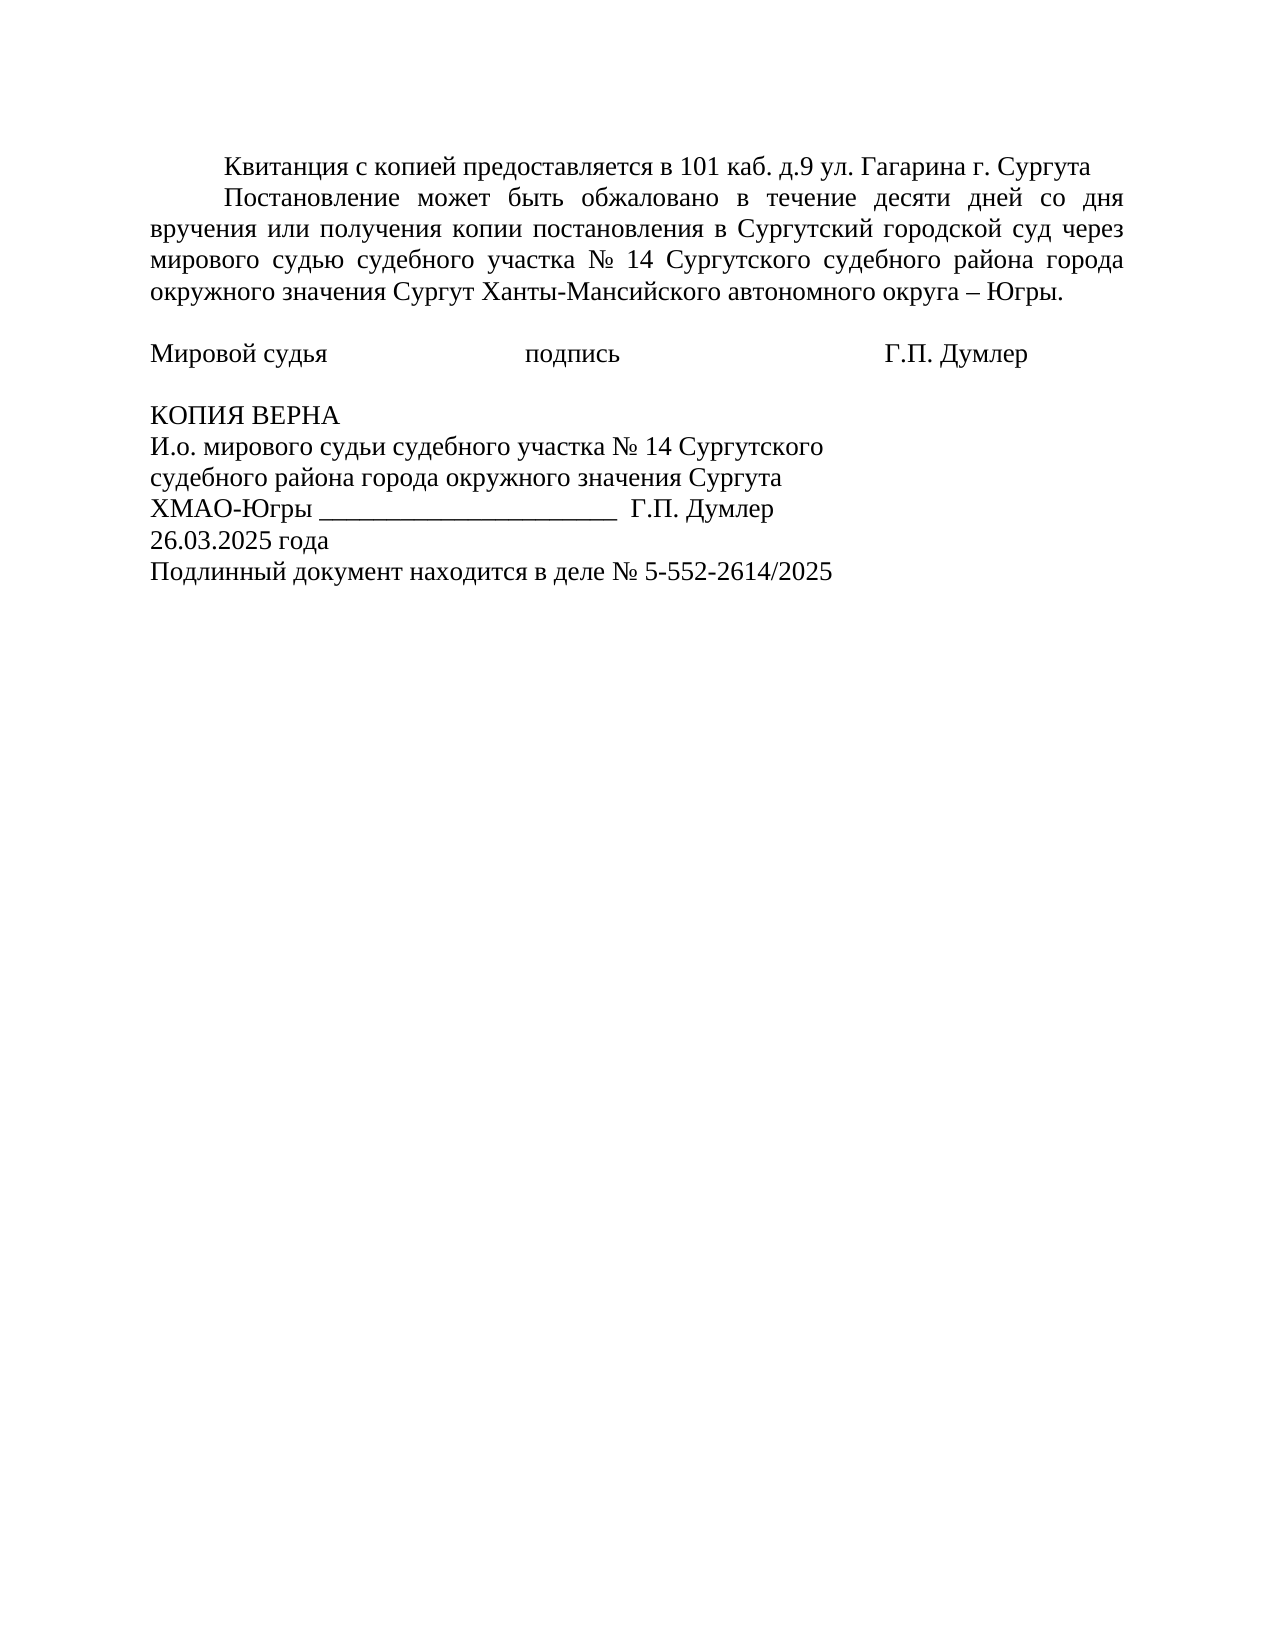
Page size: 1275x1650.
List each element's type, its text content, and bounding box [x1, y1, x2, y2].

text И.о. мирового судьи судебного участка № 14 Сургутского [150, 430, 1125, 461]
text Мировой судья подпись Г.П. Думлер [150, 337, 1125, 368]
text Квитанция с копией предоставляется в 101 каб. д.9 ул. Гагарина г. Сургута [150, 150, 1125, 181]
text КОПИЯ ВЕРНА [150, 399, 1125, 430]
text Постановление может быть обжаловано в течение десяти дней со дня вручения или получения копии постановления в Сургутский городской суд через мирового судью судебного участка № 14 Сургутского судебного района города окружного значения Сургут Ханты-Мансийского автономного округа – Югры. [150, 181, 1125, 306]
text ХМАО-Югры ______________________ Г.П. Думлер [150, 493, 1125, 524]
text 26.03.2025 года [150, 524, 1125, 555]
text Подлинный документ находится в деле № 5-552-2614/2025 [150, 555, 1125, 586]
text судебного района города окружного значения Сургута [150, 461, 1125, 493]
